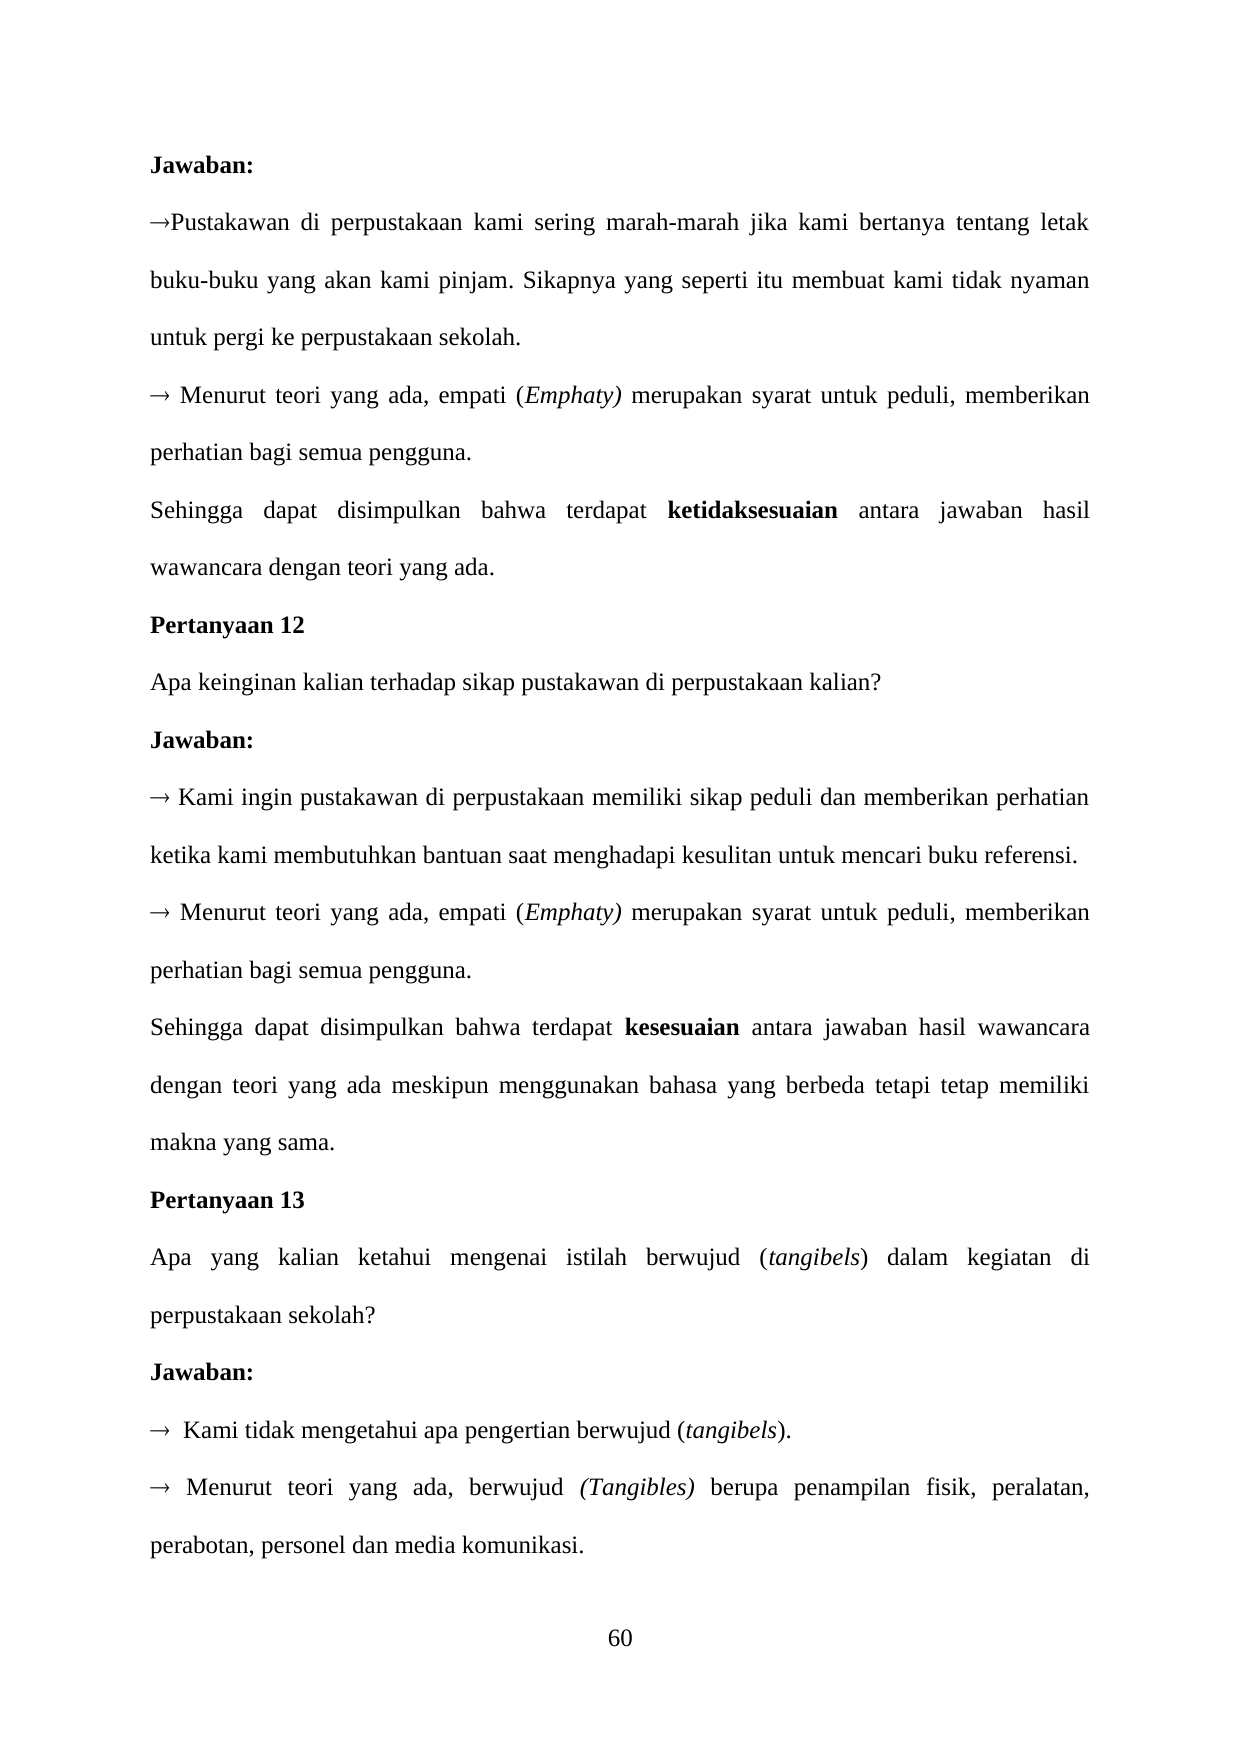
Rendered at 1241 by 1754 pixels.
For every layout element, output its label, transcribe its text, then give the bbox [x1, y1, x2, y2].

title Jawaban: [150, 1357, 1090, 1386]
title Jawaban: [150, 725, 1090, 754]
title Menurut teori yang ada, berwujud (Tangibles) berupa penampilan fisik, peralatan, perabotan, personel dan media komunikasi. [150, 1472, 1090, 1559]
title Sehingga dapat disimpulkan bahwa terdapat ketidaksesuaian antara jawaban hasil wawancara dengan teori yang ada. [150, 495, 1090, 581]
title Pertanyaan 13 [150, 1185, 1090, 1214]
title Jawaban: [150, 150, 1090, 179]
title Kami ingin pustakawan di perpustakaan memiliki sikap peduli dan memberikan perhatian ketika kami membutuhkan bantuan saat menghadapi kesulitan untuk mencari buku referensi. [150, 782, 1090, 869]
title Sehingga dapat disimpulkan bahwa terdapat kesesuaian antara jawaban hasil wawancara dengan teori yang ada meskipun menggunakan bahasa yang berbeda tetapi tetap memiliki makna yang sama. [150, 1012, 1090, 1156]
title Pustakawan di perpustakaan kami sering marah-marah jika kami bertanya tentang letak buku-buku yang akan kami pinjam. Sikapnya yang seperti itu membuat kami tidak nyaman untuk pergi ke perpustakaan sekolah. [150, 207, 1090, 351]
title Kami tidak mengetahui apa pengertian berwujud (tangibels). [150, 1415, 1090, 1444]
title Menurut teori yang ada, empati (Emphaty) merupakan syarat untuk peduli, memberikan perhatian bagi semua pengguna. [150, 897, 1090, 984]
title Apa yang kalian ketahui mengenai istilah berwujud (tangibels) dalam kegiatan di perpustakaan sekolah? [150, 1242, 1090, 1329]
title Menurut teori yang ada, empati (Emphaty) merupakan syarat untuk peduli, memberikan perhatian bagi semua pengguna. [150, 380, 1090, 466]
title Apa keinginan kalian terhadap sikap pustakawan di perpustakaan kalian? [150, 667, 1090, 696]
title Pertanyaan 12 [150, 610, 1090, 639]
